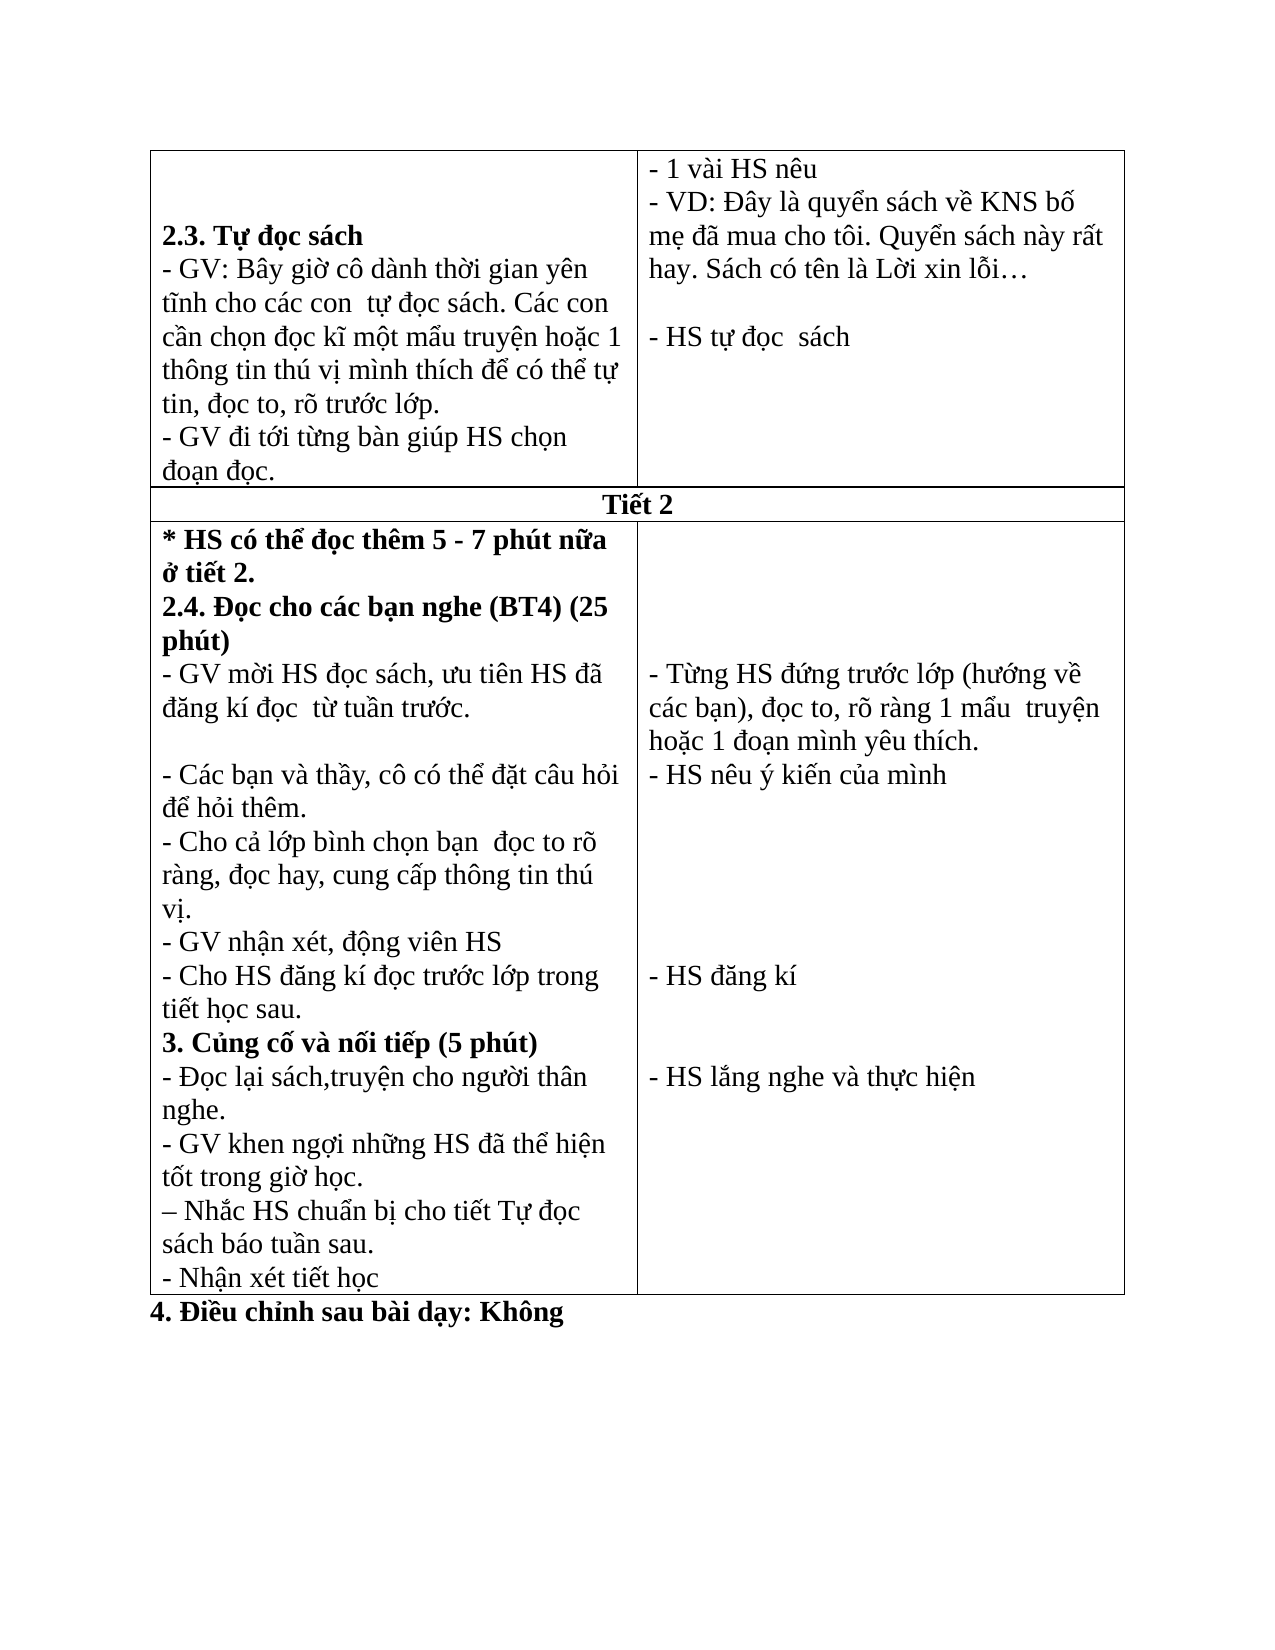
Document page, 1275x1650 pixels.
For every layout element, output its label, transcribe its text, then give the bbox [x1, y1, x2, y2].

text 4. Điều chỉnh sau bài dạy: Không [150, 1295, 1125, 1328]
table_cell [151, 151, 637, 486]
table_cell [638, 151, 1124, 486]
table_cell * HS có thể đọc thêm 5 - 7 phút nữa ở tiết 2. 2.4. Đọc cho các bạn nghe (BT4) (25 phút) - GV mời HS đọc sách, ưu tiên HS đã đăng kí đọc từ tuần trước. - Các bạn và thầy, cô có thể đặt câu hỏi để hỏi thêm. - Cho cả lớp bình chọn bạn đọc to rõ ràng, đọc hay, cung cấp thông tin thú vị. - GV nhận xét, động viên HS - Cho HS đăng kí đọc trước lớp trong tiết học sau. 3. Củng cố và nối tiếp (5 phút) - Đọc lại sách,truyện cho người thân nghe. - GV khen ngợi những HS đã thể hiện tốt trong giờ học. – Nhắc HS chuẩn bị cho tiết Tự đọc sách báo tuần sau. - Nhận xét tiết học [151, 522, 637, 1293]
table_cell Tiết 2 [151, 488, 1124, 521]
table_cell - Từng HS đứng trước lớp (hướng về các bạn), đọc to, rõ ràng 1 mẩu truyện hoặc 1 đoạn mình yêu thích. - HS nêu ý kiến của mình - HS đăng kí - HS lắng nghe và thực hiện [638, 522, 1124, 1293]
